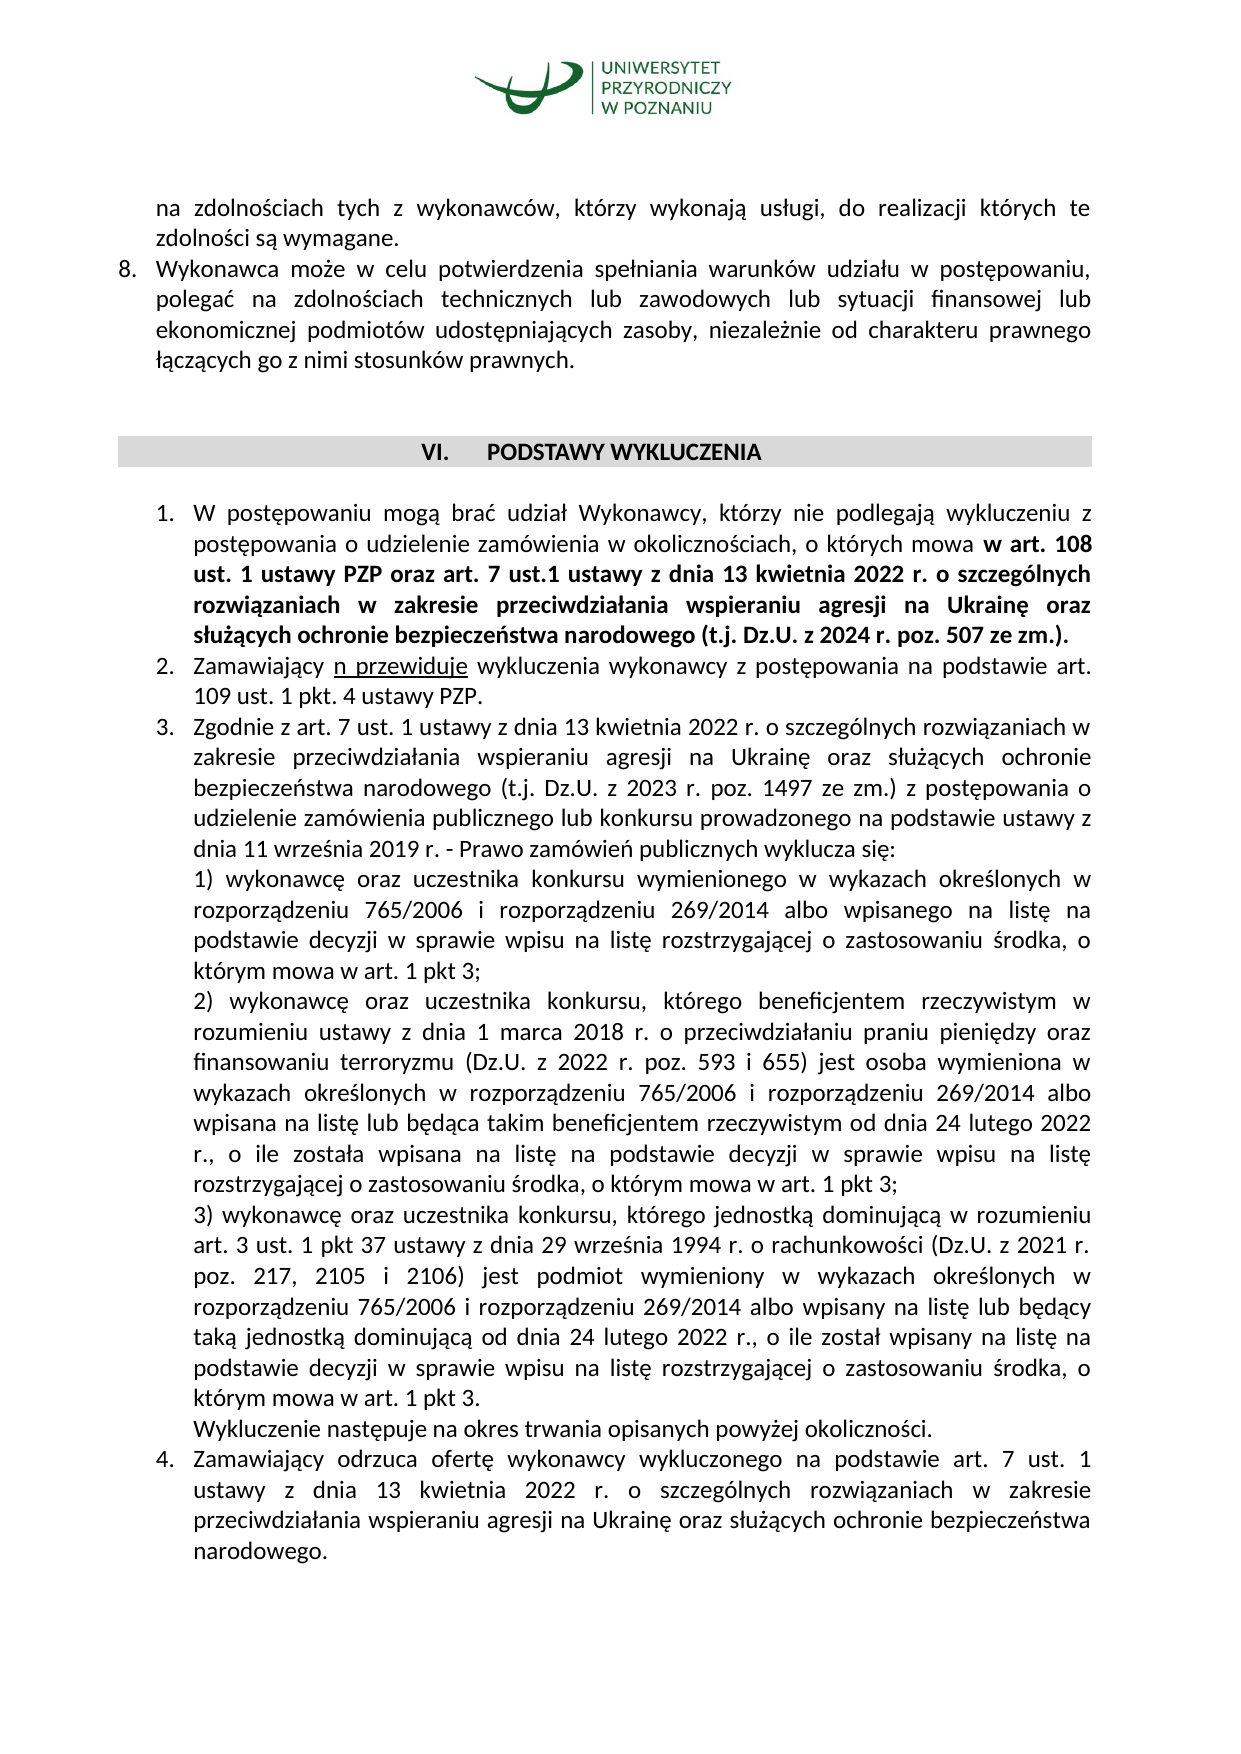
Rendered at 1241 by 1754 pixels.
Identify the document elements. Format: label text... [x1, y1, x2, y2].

text 2) wykonawcę oraz uczestnika konkursu, którego beneficjentem rzeczywistym w rozumieniu ustawy z dnia 1 marca 2018 r. o przeciwdziałaniu praniu pieniędzy oraz finansowaniu terroryzmu (Dz.U. z 2022 r. poz. 593 i 655) jest osoba wymieniona w wykazach określonych w rozporządzeniu 765/2006 i rozporządzeniu 269/2014 albo wpisana na listę lub będąca takim beneficjentem rzeczywistym od dnia 24 lutego 2022 r., o ile została wpisana na listę na podstawie decyzji w sprawie wpisu na listę rozstrzygającej o zastosowaniu środka, o którym mowa w art. 1 pkt 3; [193, 986, 1092, 1199]
subtitle PODSTAWY WYKLUCZENIA [118, 436, 1092, 467]
list W postępowaniu mogą brać udział Wykonawcy, którzy nie podlegają wykluczeniu z postępowania o udzielenie zamówienia w okolicznościach, o których mowa w art. 108 ust. 1 ustawy PZP oraz art. 7 ust.1 ustawy z dnia 13 kwietnia 2022 r. o szczególnych rozwiązaniach w zakresie przeciwdziałania wspieraniu agresji na Ukrainę oraz służących ochronie bezpieczeństwa narodowego (t.j. Dz.U. z 2024 r. poz. 507 ze zm.). [156, 497, 1092, 650]
list Wykonawca może w celu potwierdzenia spełniania warunków udziału w postępowaniu, polegać na zdolnościach technicznych lub zawodowych lub sytuacji finansowej lub ekonomicznej podmiotów udostępniających zasoby, niezależnie od charakteru prawnego łączących go z nimi stosunków prawnych. [118, 253, 1092, 375]
list Zamawiający n przewiduje wykluczenia wykonawcy z postępowania na podstawie art. 109 ust. 1 pkt. 4 ustawy PZP. [156, 650, 1092, 711]
text 3) wykonawcę oraz uczestnika konkursu, którego jednostką dominującą w rozumieniu art. 3 ust. 1 pkt 37 ustawy z dnia 29 września 1994 r. o rachunkowości (Dz.U. z 2021 r. poz. 217, 2105 i 2106) jest podmiot wymieniony w wykazach określonych w rozporządzeniu 765/2006 i rozporządzeniu 269/2014 albo wpisany na listę lub będący taką jednostką dominującą od dnia 24 lutego 2022 r., o ile został wpisany na listę na podstawie decyzji w sprawie wpisu na listę rozstrzygającej o zastosowaniu środka, o którym mowa w art. 1 pkt 3. [193, 1199, 1092, 1413]
picture [454, 28, 757, 150]
list Zgodnie z art. 7 ust. 1 ustawy z dnia 13 kwietnia 2022 r. o szczególnych rozwiązaniach w zakresie przeciwdziałania wspieraniu agresji na Ukrainę oraz służących ochronie bezpieczeństwa narodowego (t.j. Dz.U. z 2023 r. poz. 1497 ze zm.) z postępowania o udzielenie zamówienia publicznego lub konkursu prowadzonego na podstawie ustawy z dnia 11 września 2019 r. - Prawo zamówień publicznych wyklucza się: [156, 711, 1092, 863]
text 1) wykonawcę oraz uczestnika konkursu wymienionego w wykazach określonych w rozporządzeniu 765/2006 i rozporządzeniu 269/2014 albo wpisanego na listę na podstawie decyzji w sprawie wpisu na listę rozstrzygającej o zastosowaniu środka, o którym mowa w art. 1 pkt 3; [193, 863, 1092, 986]
list Zamawiający odrzuca ofertę wykonawcy wykluczonego na podstawie art. 7 ust. 1 ustawy z dnia 13 kwietnia 2022 r. o szczególnych rozwiązaniach w zakresie przeciwdziałania wspieraniu agresji na Ukrainę oraz służących ochronie bezpieczeństwa narodowego. [156, 1443, 1092, 1565]
text Wykluczenie następuje na okres trwania opisanych powyżej okoliczności. [193, 1413, 1092, 1443]
